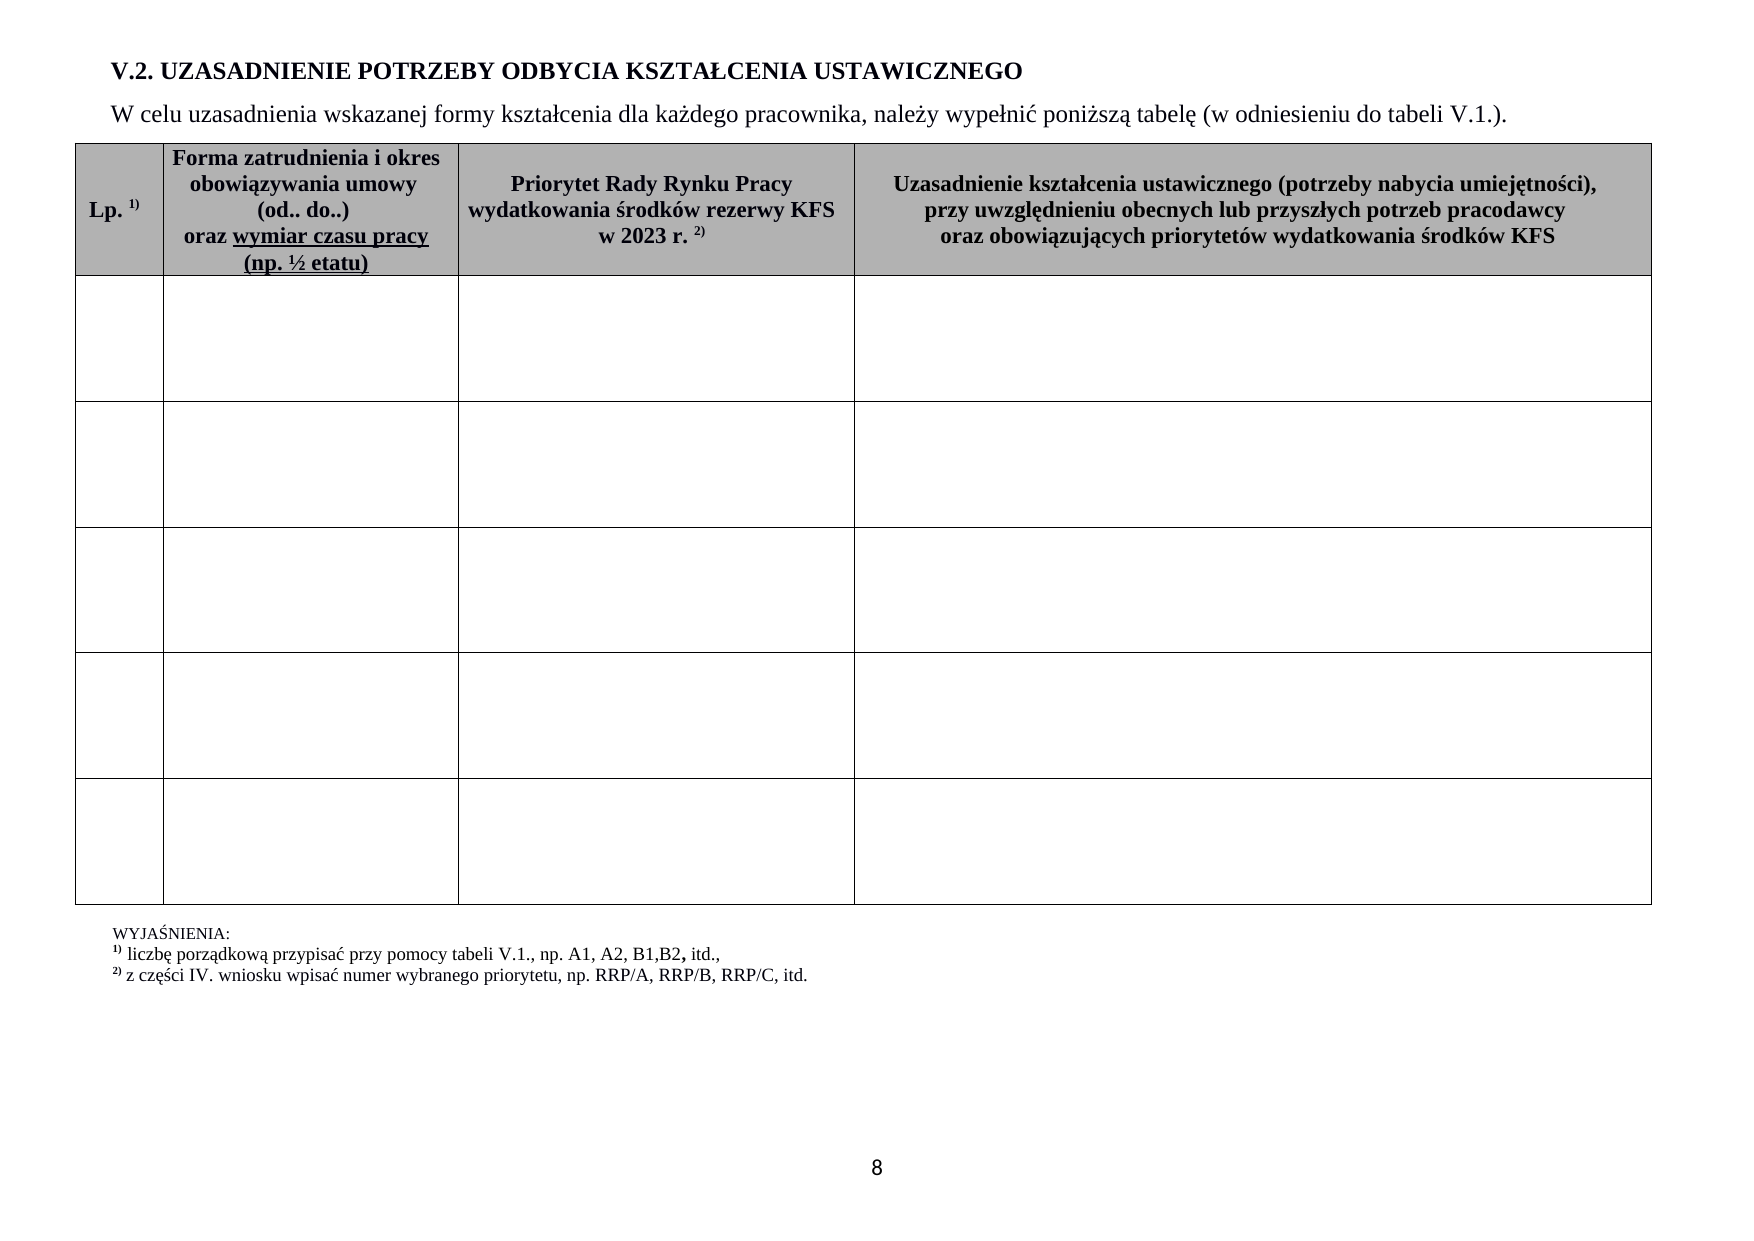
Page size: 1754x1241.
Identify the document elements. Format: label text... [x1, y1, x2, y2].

table_cell [459, 779, 854, 903]
table_header Lp. 1) [76, 144, 163, 275]
table_cell [76, 779, 163, 903]
table_header Uzasadnienie kształcenia ustawicznego (potrzeby nabycia umiejętności), przy uwzględnieniu obecnych lub przyszłych potrzeb pracodawcy oraz obowiązujących priorytetów wydatkowania środków KFS [855, 144, 1651, 275]
text WYJAŚNIENIA: 1) liczbę porządkową przypisać przy pomocy tabeli V.1., np. A1, A2, B1,B2, itd., [112, 924, 1679, 964]
table_cell [164, 402, 458, 527]
table_cell [164, 528, 458, 652]
table_cell [459, 276, 854, 401]
table_cell [164, 276, 458, 401]
table_cell [459, 653, 854, 778]
table_cell [855, 528, 1651, 652]
text W celu uzasadnienia wskazanej formy kształcenia dla każdego pracownika, należy wypełnić poniższą tabelę (w odniesieniu do tabeli V.1.). [110, 99, 1679, 128]
text 2) z części IV. wniosku wpisać numer wybranego priorytetu, np. RRP/A, RRP/B, RRP/C, itd. [75, 964, 1679, 986]
table_cell [164, 653, 458, 778]
table_cell [76, 528, 163, 652]
table_cell [459, 402, 854, 527]
text V.2. uzasadnienie POTRZEBY ODBYCIA KSZTAŁCENIA USTAWICZNEGO [110, 56, 1679, 85]
table_cell [76, 402, 163, 527]
table_cell [76, 653, 163, 778]
table_cell [855, 653, 1651, 778]
table_cell [76, 276, 163, 401]
table_header Forma zatrudnienia i okres obowiązywania umowy (od.. do..) oraz wymiar czasu pracy (np. ½ etatu) [164, 144, 458, 275]
table_cell [855, 779, 1651, 903]
table_cell [164, 779, 458, 903]
table_cell [855, 402, 1651, 527]
table_cell [855, 276, 1651, 401]
table_cell [459, 528, 854, 652]
table_header Priorytet Rady Rynku Pracy wydatkowania środków rezerwy KFS w 2023 r. 2) [459, 144, 854, 275]
